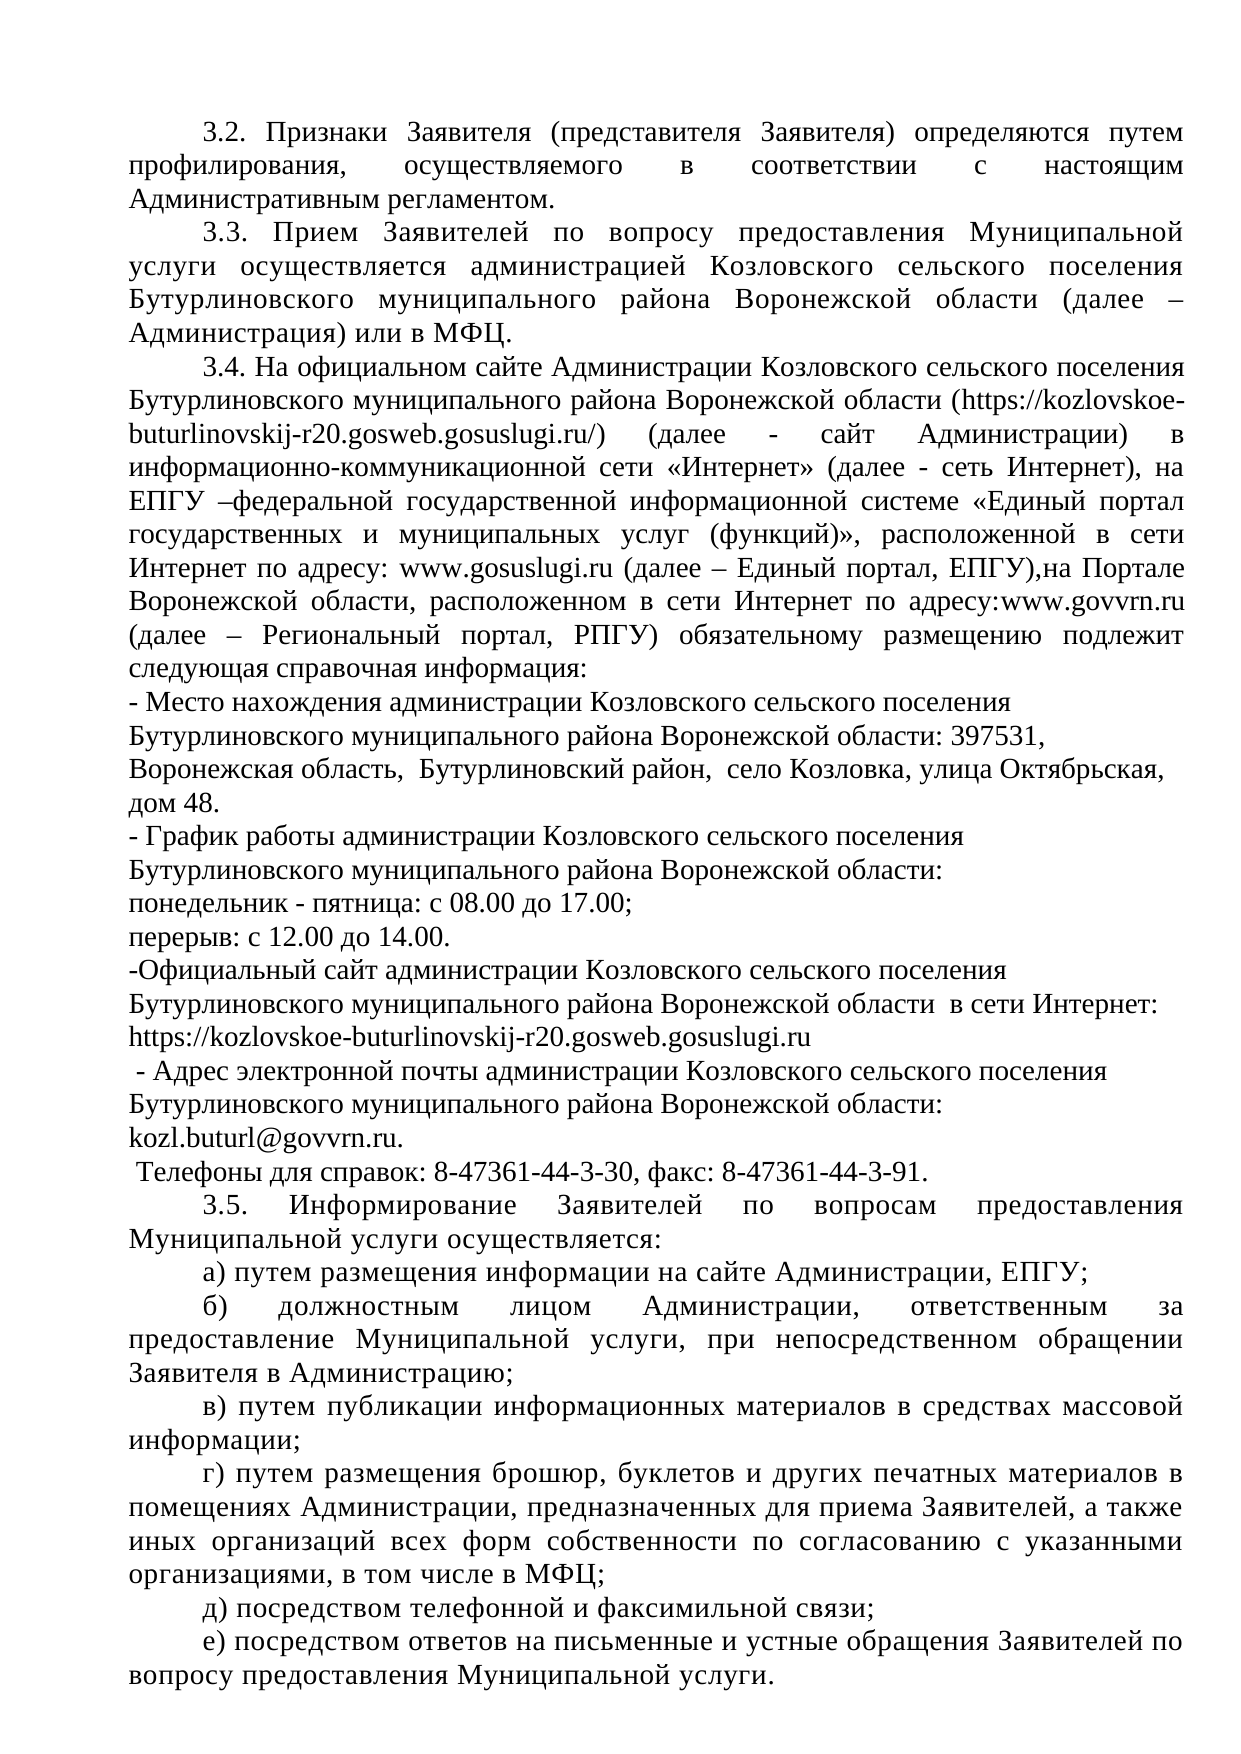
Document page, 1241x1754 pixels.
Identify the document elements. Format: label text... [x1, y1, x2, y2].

text г) путем размещения брошюр, буклетов и других печатных материалов в помещениях Администрации, предназначенных для приема Заявителей, а также иных организаций всех форм собственности по согласованию с указанными организациями, в том числе в МФЦ; [128, 1456, 1185, 1590]
text 3.3. Прием Заявителей по вопросу предоставления Муниципальной услуги осуществляется администрацией Козловского сельского поселения Бутурлиновского муниципального района Воронежской области (далее – Администрация) или в МФЦ. [128, 214, 1185, 349]
text перерыв: с 12.00 до 14.00. [128, 919, 1185, 952]
text б) должностным лицом Администрации, ответственным за предоставление Муниципальной услуги, при непосредственном обращении Заявителя в Администрацию; [128, 1288, 1185, 1388]
text - Адрес электронной почты администрации Козловского сельского поселения Бутурлиновского муниципального района Воронежской области: kozl.buturl@govvrn.ru. [128, 1053, 1185, 1154]
text понедельник - пятница: с 08.00 до 17.00; [128, 885, 1185, 919]
text д) посредством телефонной и факсимильной связи; [128, 1590, 1185, 1623]
text 3.2. Признаки Заявителя (представителя Заявителя) определяются путем профилирования, осуществляемого в соответствии с настоящим Административным регламентом. [128, 114, 1185, 214]
text е) посредством ответов на письменные и устные обращения Заявителей по вопросу предоставления Муниципальной услуги. [128, 1623, 1185, 1690]
text - График работы администрации Козловского сельского поселения Бутурлиновского муниципального района Воронежской области: [128, 818, 1185, 885]
text Телефоны для справок: 8-47361-44-3-30, факс: 8-47361-44-3-91. [128, 1154, 1185, 1187]
text 3.5. Информирование Заявителей по вопросам предоставления Муниципальной услуги осуществляется: [128, 1187, 1185, 1254]
text а) путем размещения информации на сайте Администрации, ЕПГУ; [128, 1254, 1185, 1288]
text -Официальный сайт администрации Козловского сельского поселения Бутурлиновского муниципального района Воронежской области в сети Интернет: https://kozlovskoe-buturlinovskij-r20.gosweb.gosuslugi.ru [128, 952, 1185, 1053]
text - Место нахождения администрации Козловского сельского поселения Бутурлиновского муниципального района Воронежской области: 397531, Воронежская область, Бутурлиновский район, село Козловка, улица Октябрьская, дом 48. [128, 684, 1185, 818]
text в) путем публикации информационных материалов в средствах массовой информации; [128, 1388, 1185, 1456]
text 3.4. На официальном сайте Администрации Козловского сельского поселения Бутурлиновского муниципального района Воронежской области (https://kozlovskoe-buturlinovskij-r20.gosweb.gosuslugi.ru/) (далее - сайт Администрации) в информационно-коммуникационной сети «Интернет» (далее - сеть Интернет), на ЕПГУ –федеральной государственной информационной системе «Единый портал государственных и муниципальных услуг (функций)», расположенной в сети Интернет по адресу: www.gosuslugi.ru (далее – Единый портал, ЕПГУ),на Портале Воронежской области, расположенном в сети Интернет по адресу:www.govvrn.ru (далее – Региональный портал, РПГУ) обязательному размещению подлежит следующая справочная информация: [128, 349, 1185, 684]
